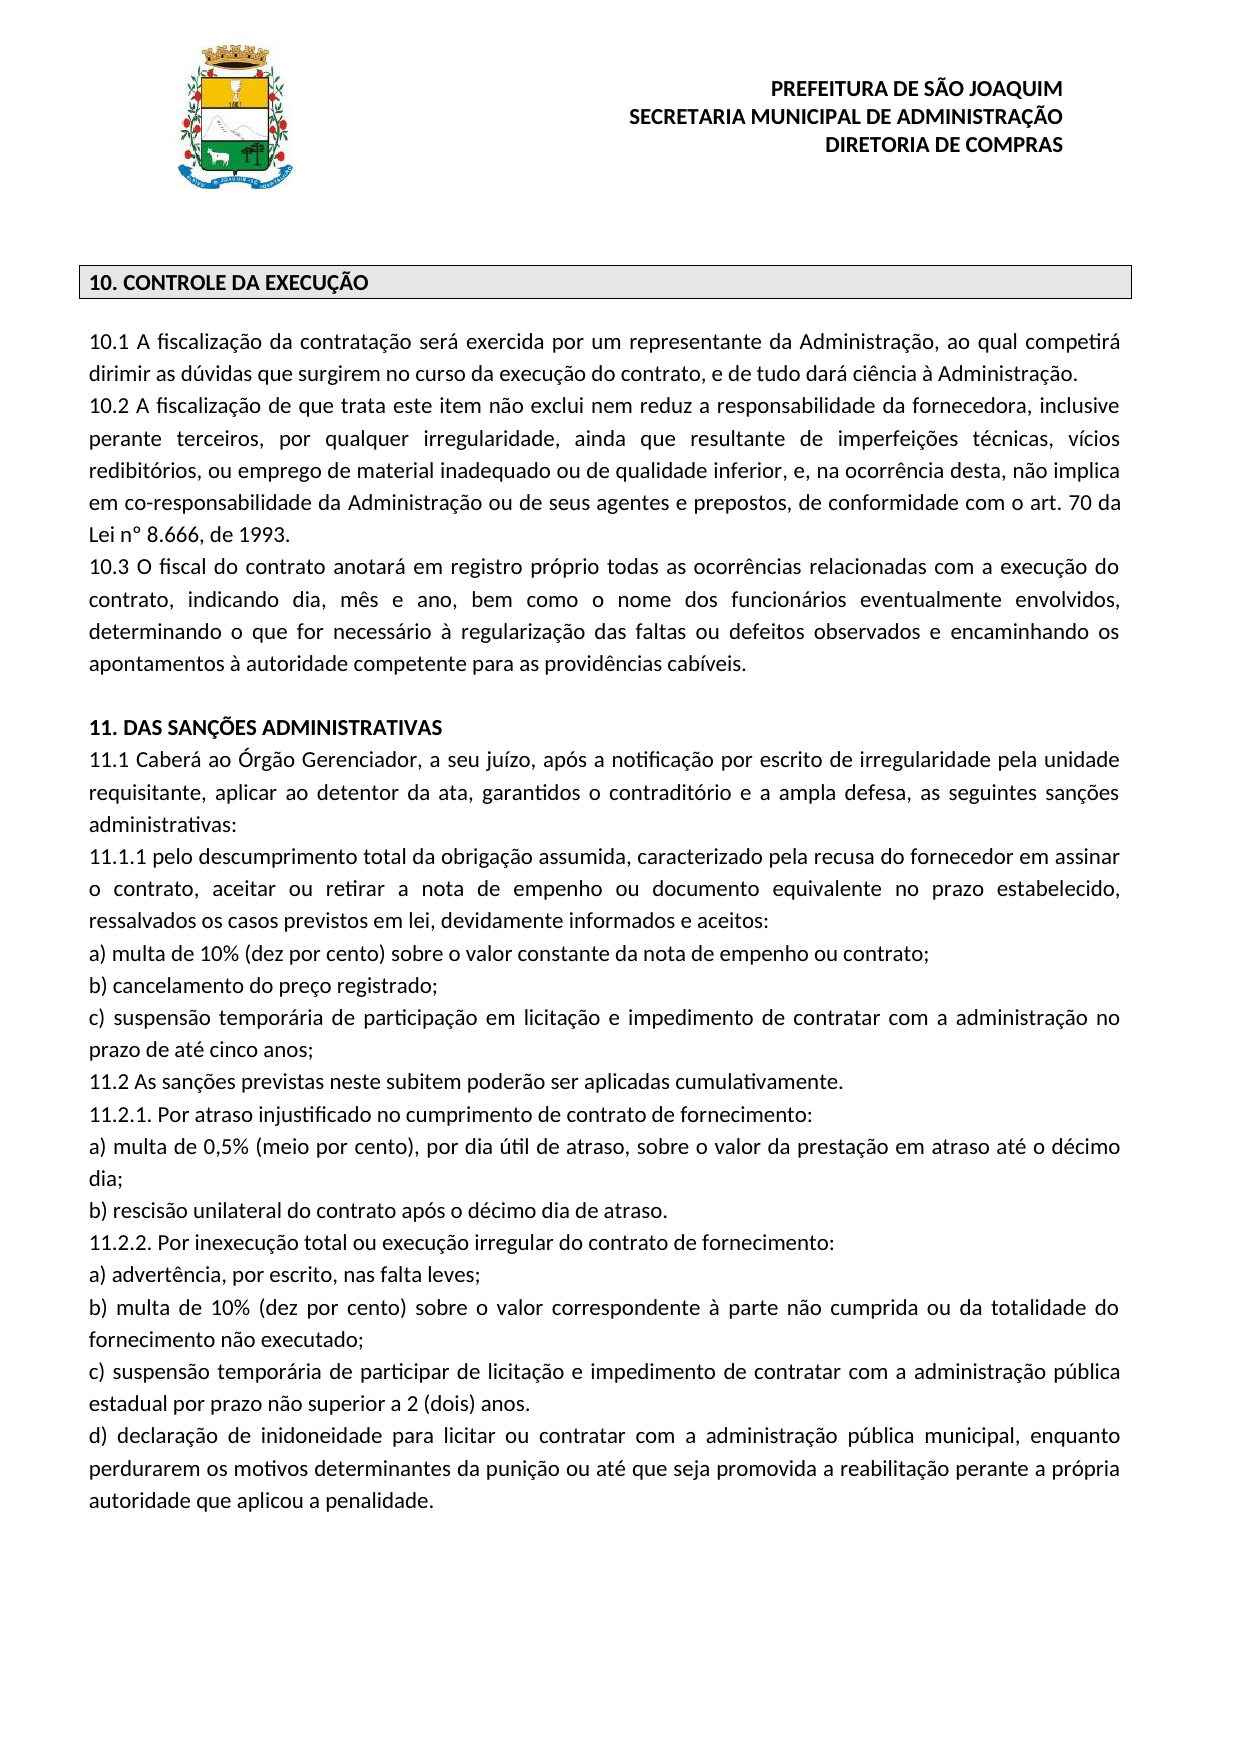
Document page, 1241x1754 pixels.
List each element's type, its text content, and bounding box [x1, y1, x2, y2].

text 11.2.1. Por atraso injustificado no cumprimento de contrato de fornecimento: [88, 1100, 1122, 1128]
text a) multa de 0,5% (meio por cento), por dia útil de atraso, sobre o valor da prestação em atraso até o décimo dia; [88, 1132, 1122, 1192]
text 10.3 O fiscal do contrato anotará em registro próprio todas as ocorrências relacionadas com a execução do contrato, indicando dia, mês e ano, bem como o nome dos funcionários eventualmente envolvidos, determinando o que for necessário à regularização das faltas ou defeitos observados e encaminhando os apontamentos à autoridade competente para as providências cabíveis. [88, 552, 1122, 677]
text c) suspensão temporária de participação em licitação e impedimento de contratar com a administração no prazo de até cinco anos; [88, 1003, 1122, 1063]
text b) cancelamento do preço registrado; [88, 971, 1122, 999]
text 10.2 A fiscalização de que trata este item não exclui nem reduz a responsabilidade da fornecedora, inclusive perante terceiros, por qualquer irregularidade, ainda que resultante de imperfeições técnicas, vícios redibitórios, ou emprego de material inadequado ou de qualidade inferior, e, na ocorrência desta, não implica em co-responsabilidade da Administração ou de seus agentes e prepostos, de conformidade com o art. 70 da Lei nº 8.666, de 1993. [88, 392, 1122, 548]
text d) declaração de inidoneidade para licitar ou contratar com a administração pública municipal, enquanto perdurarem os motivos determinantes da punição ou até que seja promovida a reabilitação perante a própria autoridade que aplicou a penalidade. [88, 1422, 1122, 1514]
text 10. CONTROLE DA EXECUÇÃO [80, 266, 1131, 298]
text a) multa de 10% (dez por cento) sobre o valor constante da nota de empenho ou contrato; [88, 939, 1122, 967]
text 10.1 A fiscalização da contratação será exercida por um representante da Administração, ao qual competirá dirimir as dúvidas que surgirem no curso da execução do contrato, e de tudo dará ciência à Administração. [88, 327, 1122, 387]
text 11.1.1 pelo descumprimento total da obrigação assumida, caracterizado pela recusa do fornecedor em assinar o contrato, aceitar ou retirar a nota de empenho ou documento equivalente no prazo estabelecido, ressalvados os casos previstos em lei, devidamente informados e aceitos: [88, 842, 1122, 934]
text a) advertência, por escrito, nas falta leves; [88, 1261, 1122, 1289]
picture [34, 31, 441, 200]
text 11.2.2. Por inexecução total ou execução irregular do contrato de fornecimento: [88, 1228, 1122, 1256]
text b) multa de 10% (dez por cento) sobre o valor correspondente à parte não cumprida ou da totalidade do fornecimento não executado; [88, 1293, 1122, 1353]
text c) suspensão temporária de participar de licitação e impedimento de contratar com a administração pública estadual por prazo não superior a 2 (dois) anos. [88, 1357, 1122, 1417]
text 11.2 As sanções previstas neste subitem poderão ser aplicadas cumulativamente. [88, 1067, 1122, 1096]
text 11.1 Caberá ao Órgão Gerenciador, a seu juízo, após a notificação por escrito de irregularidade pela unidade requisitante, aplicar ao detentor da ata, garantidos o contraditório e a ampla defesa, as seguintes sanções administrativas: [88, 746, 1122, 838]
text 11. DAS SANÇÕES ADMINISTRATIVAS [88, 713, 1122, 741]
text b) rescisão unilateral do contrato após o décimo dia de atraso. [88, 1196, 1122, 1224]
